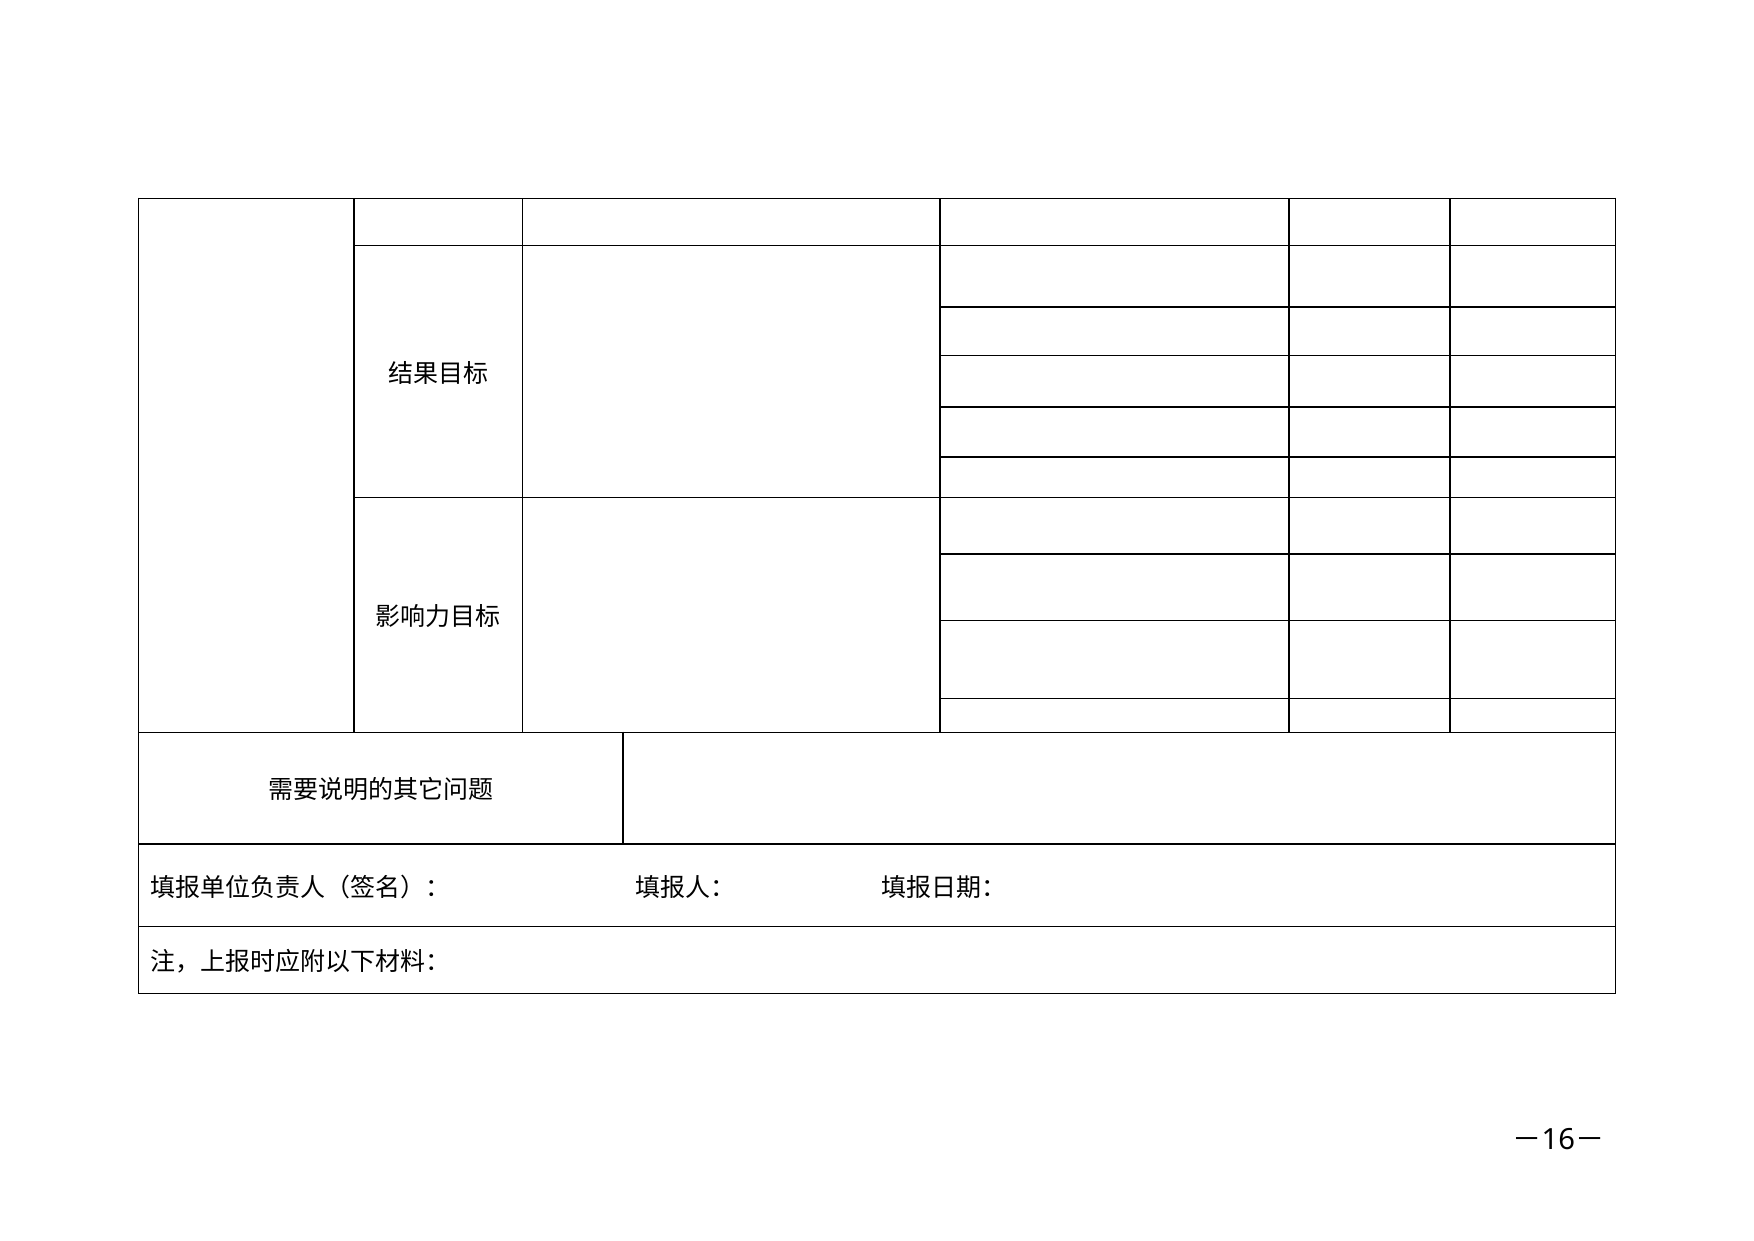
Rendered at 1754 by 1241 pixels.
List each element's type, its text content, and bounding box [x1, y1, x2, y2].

table_cell [1451, 199, 1615, 244]
table_cell [1451, 555, 1615, 619]
table_cell [1451, 621, 1615, 698]
table_cell [1290, 246, 1449, 306]
table_cell [941, 458, 1288, 497]
table_cell [1451, 308, 1615, 354]
table_cell 结果目标 [355, 246, 522, 497]
table_cell 影响力目标 [355, 498, 522, 732]
table_cell [941, 699, 1288, 732]
table_cell [941, 356, 1288, 406]
table_cell [1290, 699, 1449, 732]
table_cell [1290, 498, 1449, 553]
table_cell [1290, 199, 1449, 244]
table_cell [941, 555, 1288, 619]
table_cell [941, 246, 1288, 306]
table_cell [624, 733, 1615, 843]
table_cell [941, 308, 1288, 354]
table_cell [941, 498, 1288, 553]
table_cell [523, 498, 939, 732]
table_cell [1451, 458, 1615, 497]
table_cell [941, 199, 1288, 244]
table_cell 注，上报时应附以下材料： [139, 927, 1615, 992]
table_cell [1290, 408, 1449, 456]
table_cell [1290, 356, 1449, 406]
table_cell [941, 408, 1288, 456]
table_cell [1290, 621, 1449, 698]
table_cell [1290, 458, 1449, 497]
table_cell 需要说明的其它问题 [139, 733, 622, 843]
table_cell [1451, 699, 1615, 732]
table_cell [523, 246, 939, 497]
table_cell [941, 621, 1288, 698]
table_cell [1290, 308, 1449, 354]
table_cell 填报单位负责人（签名）： 填报人： 填报日期： [139, 845, 1615, 926]
table_cell [1290, 555, 1449, 619]
table_cell [1451, 408, 1615, 456]
table_cell [1451, 246, 1615, 306]
table_cell [1451, 356, 1615, 406]
table_cell [1451, 498, 1615, 553]
